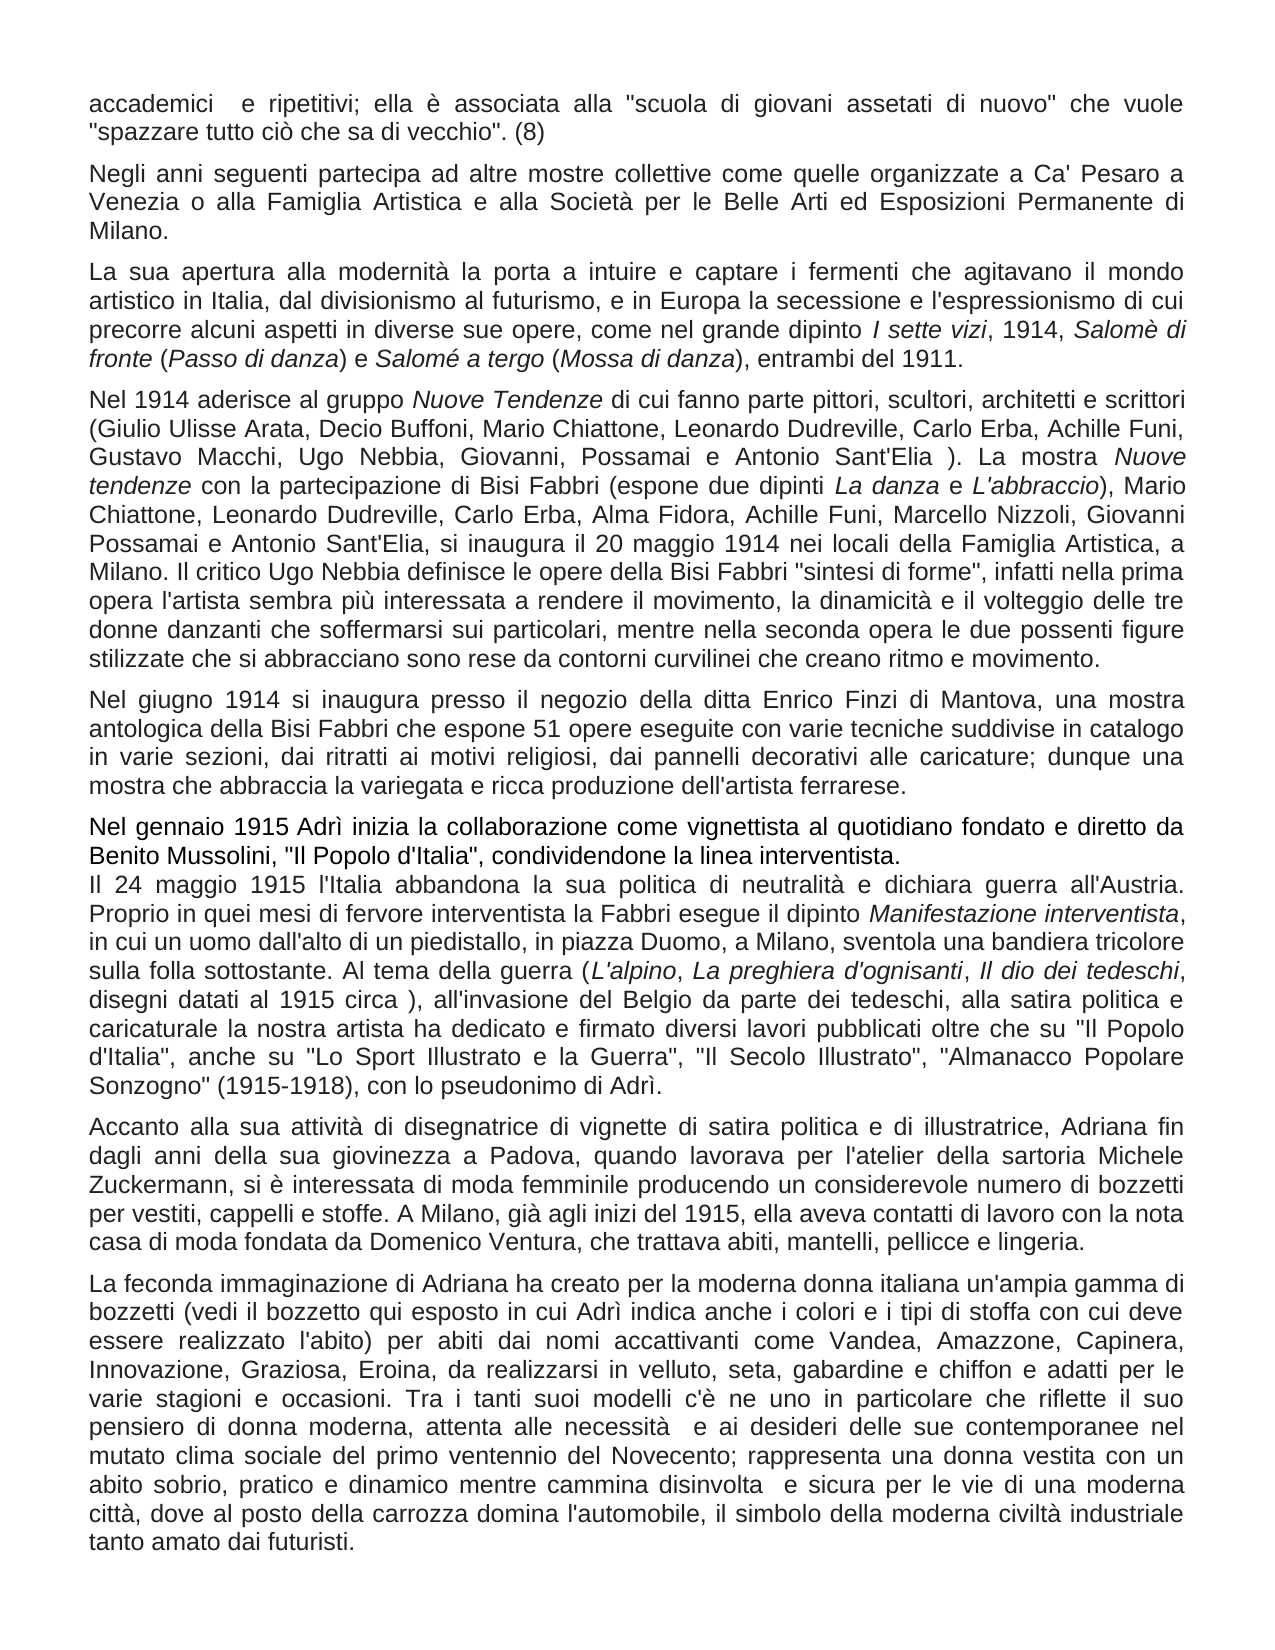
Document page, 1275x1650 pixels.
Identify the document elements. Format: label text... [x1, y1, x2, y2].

text Nel giugno 1914 si inaugura presso il negozio della ditta Enrico Finzi di Mantova, una mostra antologica della Bisi Fabbri che espone 51 opere eseguite con varie tecniche suddivise in catalogo in varie sezioni, dai ritratti ai motivi religiosi, dai pannelli decorativi alle caricature; dunque una mostra che abbraccia la variegata e ricca produzione dell'artista ferrarese. [89, 685, 1186, 800]
text Nel 1914 aderisce al gruppo Nuove Tendenze di cui fanno parte pittori, scultori, architetti e scrittori (Giulio Ulisse Arata, Decio Buffoni, Mario Chiattone, Leonardo Dudreville, Carlo Erba, Achille Funi, Gustavo Macchi, Ugo Nebbia, Giovanni, Possamai e Antonio Sant'Elia ). La mostra Nuove tendenze con la partecipazione di Bisi Fabbri (espone due dipinti La danza e L'abbraccio), Mario Chiattone, Leonardo Dudreville, Carlo Erba, Alma Fidora, Achille Funi, Marcello Nizzoli, Giovanni Possamai e Antonio Sant'Elia, si inaugura il 20 maggio 1914 nei locali della Famiglia Artistica, a Milano. Il critico Ugo Nebbia definisce le opere della Bisi Fabbri "sintesi di forme", infatti nella prima opera l'artista sembra più interessata a rendere il movimento, la dinamicità e il volteggio delle tre donne danzanti che soffermarsi sui particolari, mentre nella seconda opera le due possenti figure stilizzate che si abbracciano sono rese da contorni curvilinei che creano ritmo e movimento. [89, 385, 1186, 672]
text Il 24 maggio 1915 l'Italia abbandona la sua politica di neutralità e dichiara guerra all'Austria. Proprio in quei mesi di fervore interventista la Fabbri esegue il dipinto Manifestazione interventista, in cui un uomo dall'alto di un piedistallo, in piazza Duomo, a Milano, sventola una bandiera tricolore sulla folla sottostante. Al tema della guerra (L'alpino, La preghiera d'ognisanti, Il dio dei tedeschi, disegni datati al 1915 circa ), all'invasione del Belgio da parte dei tedeschi, alla satira politica e caricaturale la nostra artista ha dedicato e firmato diversi lavori pubblicati oltre che su "Il Popolo d'Italia", anche su "Lo Sport Illustrato e la Guerra", "Il Secolo Illustrato", "Almanacco Popolare Sonzogno" (1915-1918), con lo pseudonimo di Adrì. [89, 870, 1186, 1100]
text Nel gennaio 1915 Adrì inizia la collaborazione come vignettista al quotidiano fondato e diretto da Benito Mussolini, "Il Popolo d'Italia", condividendone la linea interventista. [89, 812, 1186, 870]
text La feconda immaginazione di Adriana ha creato per la moderna donna italiana un'ampia gamma di bozzetti (vedi il bozzetto qui esposto in cui Adrì indica anche i colori e i tipi di stoffa con cui deve essere realizzato l'abito) per abiti dai nomi accattivanti come Vandea, Amazzone, Capinera, Innovazione, Graziosa, Eroina, da realizzarsi in velluto, seta, gabardine e chiffon e adatti per le varie stagioni e occasioni. Tra i tanti suoi modelli c'è ne uno in particolare che riflette il suo pensiero di donna moderna, attenta alle necessità e ai desideri delle sue contemporanee nel mutato clima sociale del primo ventennio del Novecento; rappresenta una donna vestita con un abito sobrio, pratico e dinamico mentre cammina disinvolta e sicura per le vie di una moderna città, dove al posto della carrozza domina l'automobile, il simbolo della moderna civiltà industriale tanto amato dai futuristi. [89, 1269, 1186, 1556]
text La sua apertura alla modernità la porta a intuire e captare i fermenti che agitavano il mondo artistico in Italia, dal divisionismo al futurismo, e in Europa la secessione e l'espressionismo di cui precorre alcuni aspetti in diverse sue opere, come nel grande dipinto I sette vizi, 1914, Salomè di fronte (Passo di danza) e Salomé a tergo (Mossa di danza), entrambi del 1911. [89, 257, 1186, 372]
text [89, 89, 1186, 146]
text Negli anni seguenti partecipa ad altre mostre collettive come quelle organizzate a Ca' Pesaro a Venezia o alla Famiglia Artistica e alla Società per le Belle Arti ed Esposizioni Permanente di Milano. [89, 159, 1186, 245]
text Accanto alla sua attività di disegnatrice di vignette di satira politica e di illustratrice, Adriana fin dagli anni della sua giovinezza a Padova, quando lavorava per l'atelier della sartoria Michele Zuckermann, si è interessata di moda femminile producendo un considerevole numero di bozzetti per vestiti, cappelli e stoffe. A Milano, già agli inizi del 1915, ella aveva contatti di lavoro con la nota casa di moda fondata da Domenico Ventura, che trattava abiti, mantelli, pellicce e lingeria. [89, 1112, 1186, 1256]
